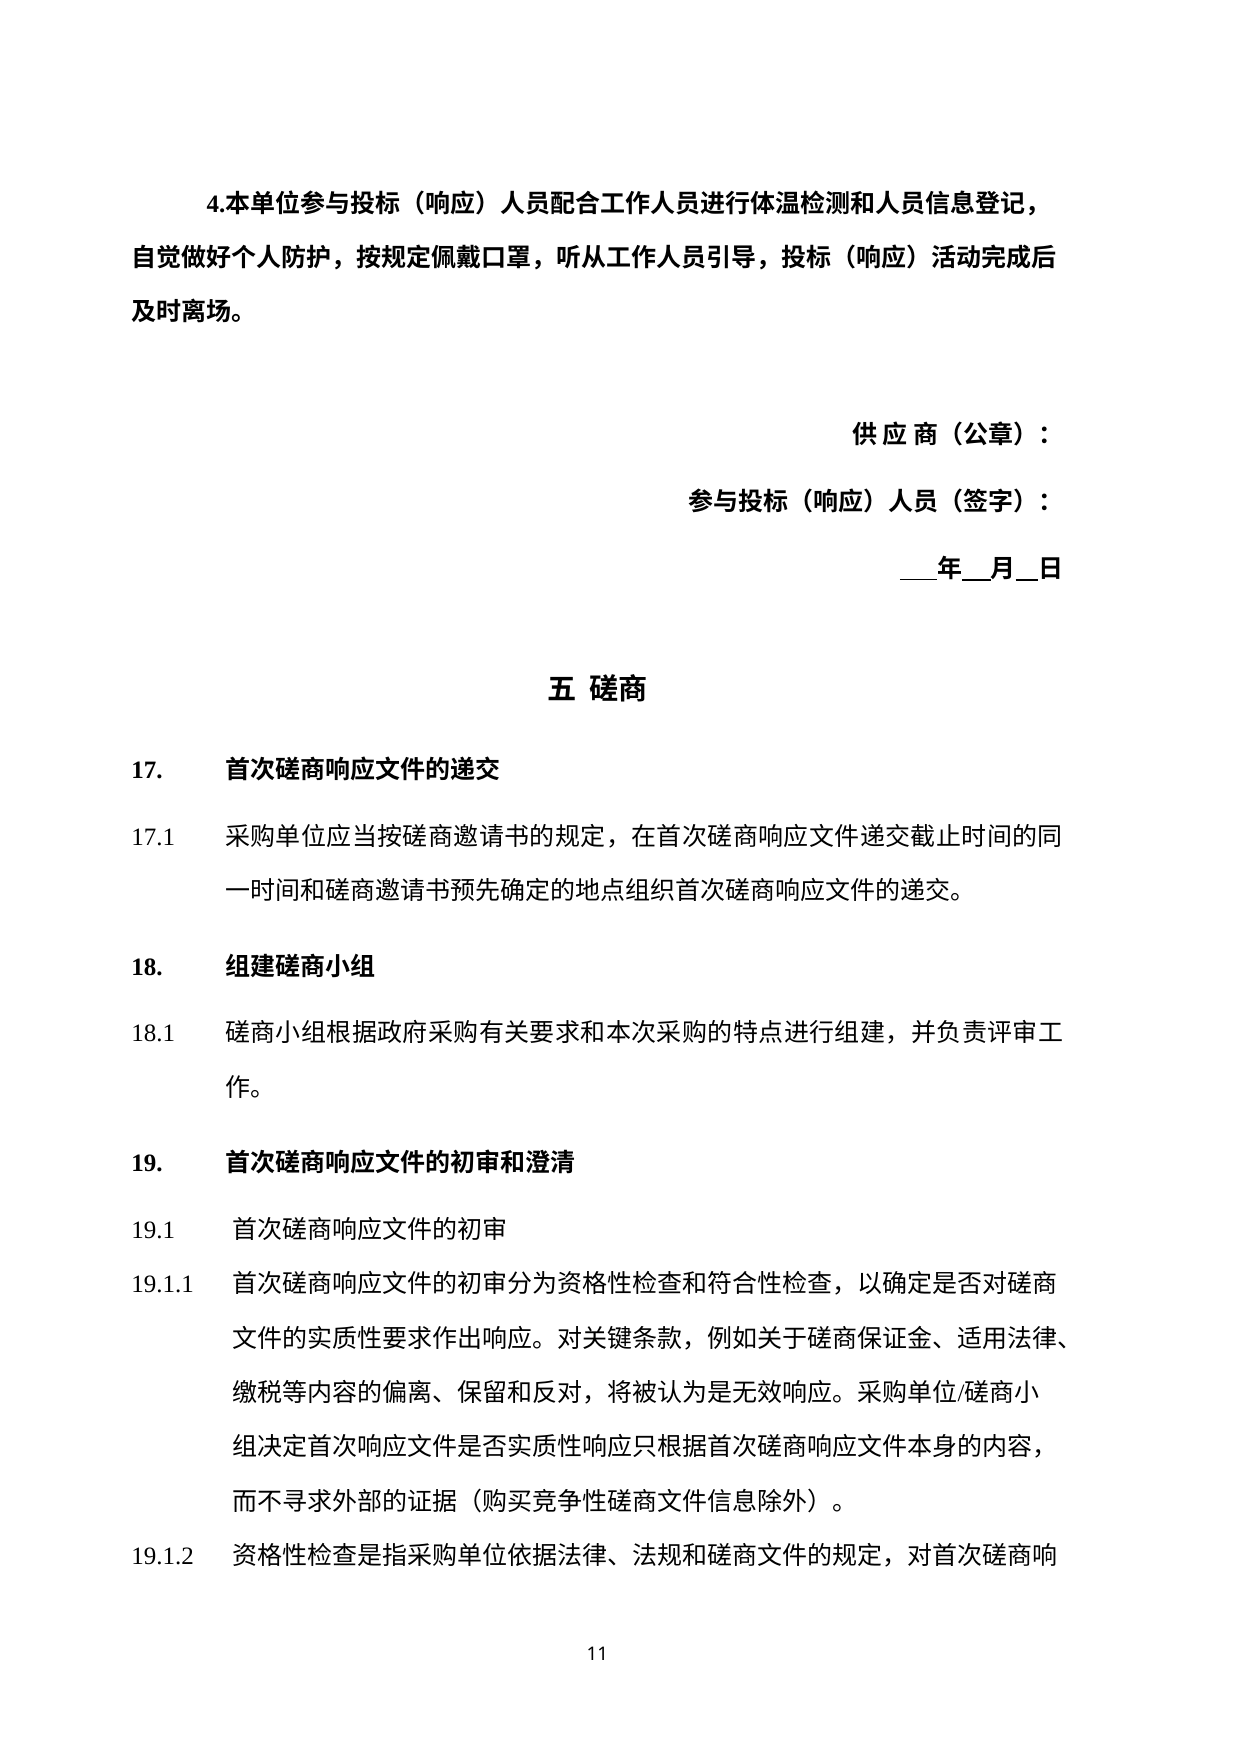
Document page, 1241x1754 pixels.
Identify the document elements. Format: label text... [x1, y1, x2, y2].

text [131, 1536, 1063, 1572]
subtitle 17. 首次磋商响应文件的递交 [131, 749, 1063, 786]
text 17.1 采购单位应当按磋商邀请书的规定，在首次磋商响应文件递交截止时间的同一时间和磋商邀请书预先确定的地点组织首次磋商响应文件的递交。 [131, 816, 1063, 907]
text 19.1.1 首次磋商响应文件的初审分为资格性检查和符合性检查，以确定是否对磋商文件的实质性要求作出响应。对关键条款，例如关于磋商保证金、适用法律、缴税等内容的偏离、保留和反对，将被认为是无效响应。采购单位/磋商小组决定首次响应文件是否实质性响应只根据首次磋商响应文件本身的内容，而不寻求外部的证据（购买竞争性磋商文件信息除外）。 [131, 1264, 1063, 1517]
text 18.1 磋商小组根据政府采购有关要求和本次采购的特点进行组建，并负责评审工作。 [131, 1013, 1063, 1103]
subtitle 19. 首次磋商响应文件的初审和澄清 [131, 1142, 1063, 1179]
text 供 应 商（公章）： [131, 414, 1063, 451]
subtitle 18. 组建磋商小组 [131, 946, 1063, 982]
subtitle 五 磋商 [131, 665, 1063, 708]
text 年 月 日 [131, 548, 1063, 584]
text 参与投标（响应）人员（签字）： [131, 481, 1063, 517]
text 4.本单位参与投标（响应）人员配合工作人员进行体温检测和人员信息登记，自觉做好个人防护，按规定佩戴口罩，听从工作人员引导，投标（响应）活动完成后及时离场。 [131, 183, 1063, 328]
text 19.1 首次磋商响应文件的初审 [131, 1209, 1063, 1246]
